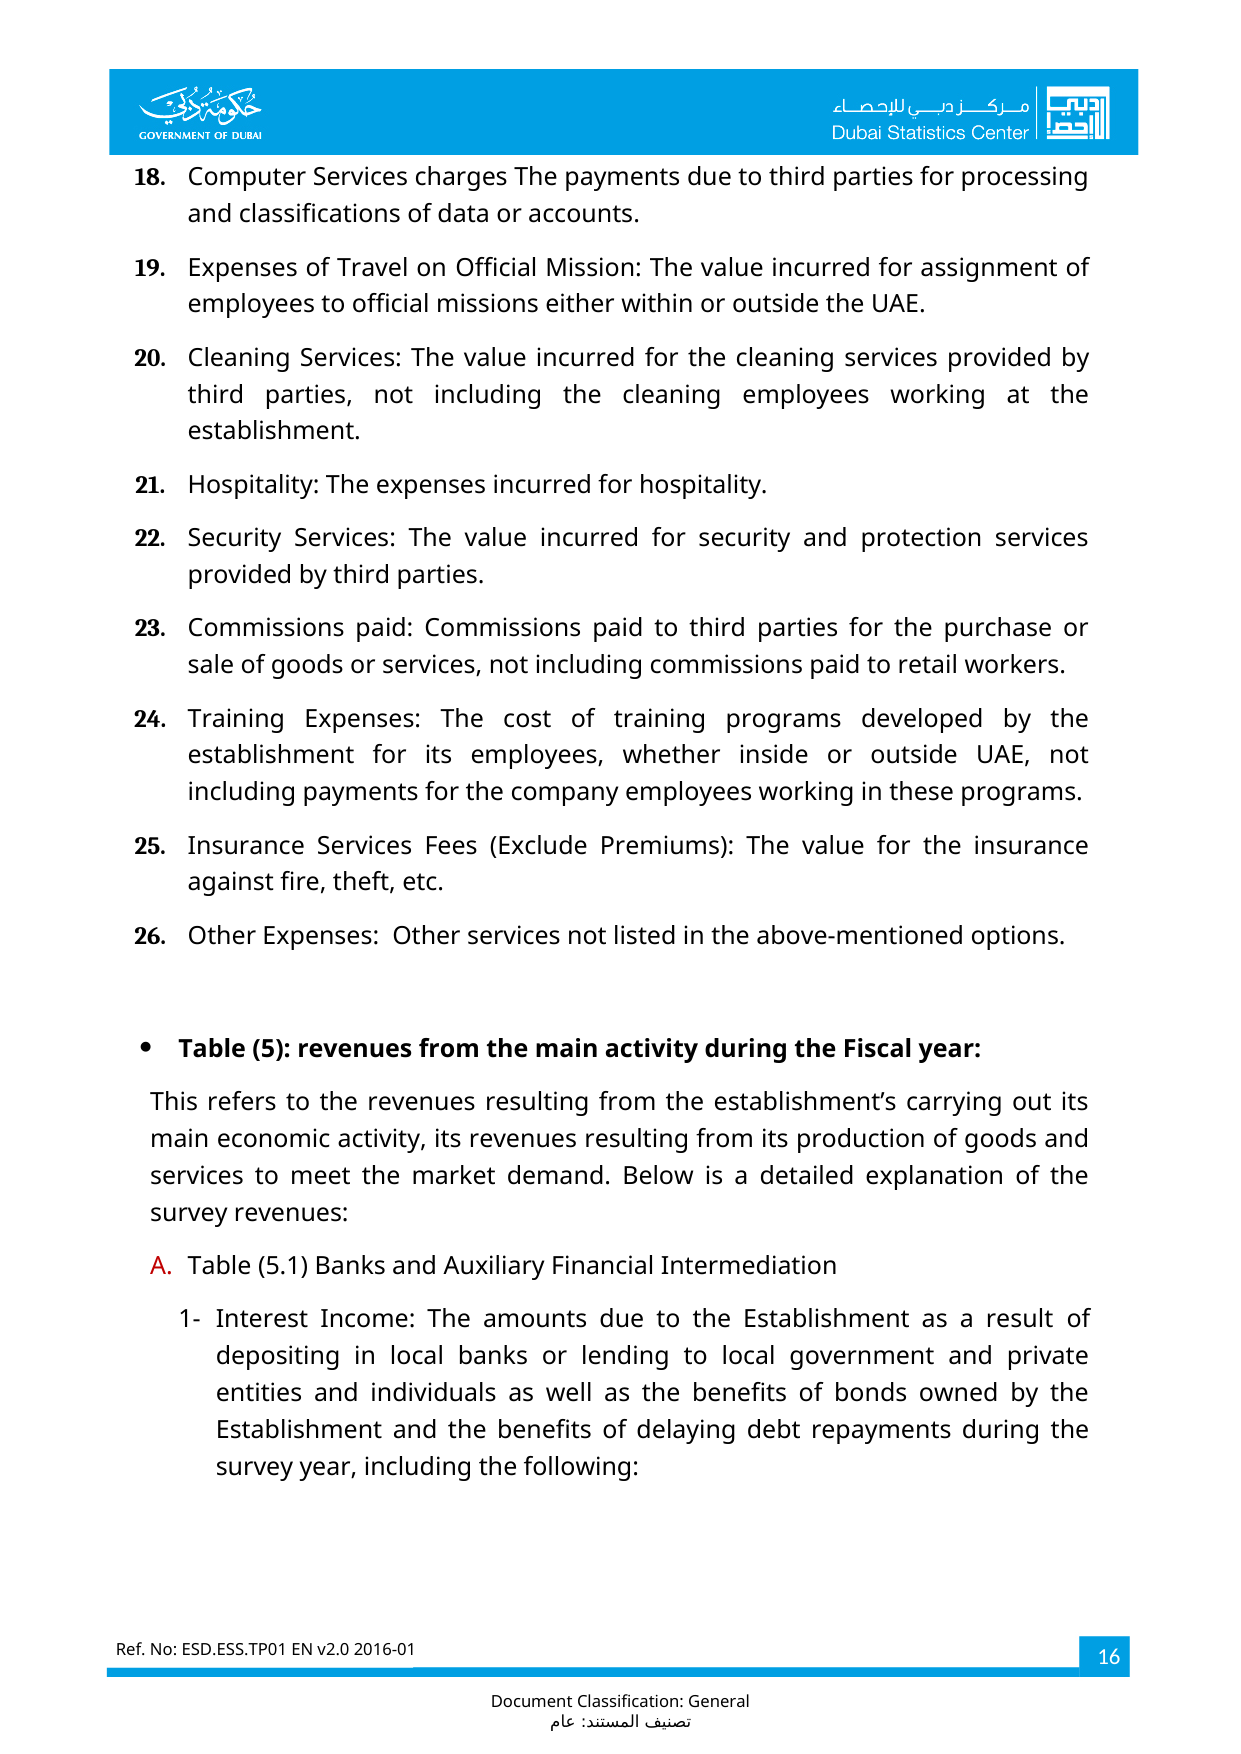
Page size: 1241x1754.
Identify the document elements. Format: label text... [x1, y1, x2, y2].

picture [1048, 87, 1109, 138]
list Expenses of Travel on Official Mission: The value incurred for assignment of employees to official missions either within or outside the UAE. [150, 249, 1090, 320]
list Insurance Services Fees (Exclude Premiums): The value for the insurance against fire, theft, etc. [150, 827, 1090, 898]
picture [1053, 123, 1087, 133]
list Table (5): revenues from the main activity during the Fiscal year: [141, 1030, 1090, 1064]
picture [1090, 99, 1098, 110]
list Training Expenses: The cost of training programs developed by the establishment for its employees, whether inside or outside UAE, not including payments for the company employees working in these programs. [150, 700, 1090, 808]
picture [231, 99, 240, 110]
text This refers to the revenues resulting from the establishment’s carrying out its main economic activity, its revenues resulting from its production of goods and services to meet the market demand. Below is a detailed explanation of the survey revenues: [150, 1084, 1090, 1228]
list Commissions paid: Commissions paid to third parties for the purchase or sale of goods or services, not including commissions paid to retail workers. [150, 610, 1090, 681]
picture [1096, 99, 1103, 138]
picture [106, 1632, 1131, 1681]
list Hospitality: The expenses incurred for hospitality. [150, 466, 1090, 501]
list Cleaning Services: The value incurred for the cleaning services provided by third parties, not including the cleaning employees working at the establishment. [150, 339, 1090, 447]
list Interest Income: The amounts due to the Establishment as a result of depositing in local banks or lending to local government and private entities and individuals as well as the benefits of bonds owned by the Establishment and the benefits of delaying debt repayments during the survey year, including the following: [178, 1301, 1090, 1482]
list Table (5.1) Banks and Auxiliary Financial Intermediation [150, 1248, 1090, 1282]
list Other Expenses: Other services not listed in the above-mentioned options. [150, 917, 1090, 952]
list Security Services: The value incurred for security and protection services provided by third parties. [150, 520, 1090, 591]
list Computer Services charges The payments due to third parties for processing and classifications of data or accounts. [150, 159, 1090, 230]
